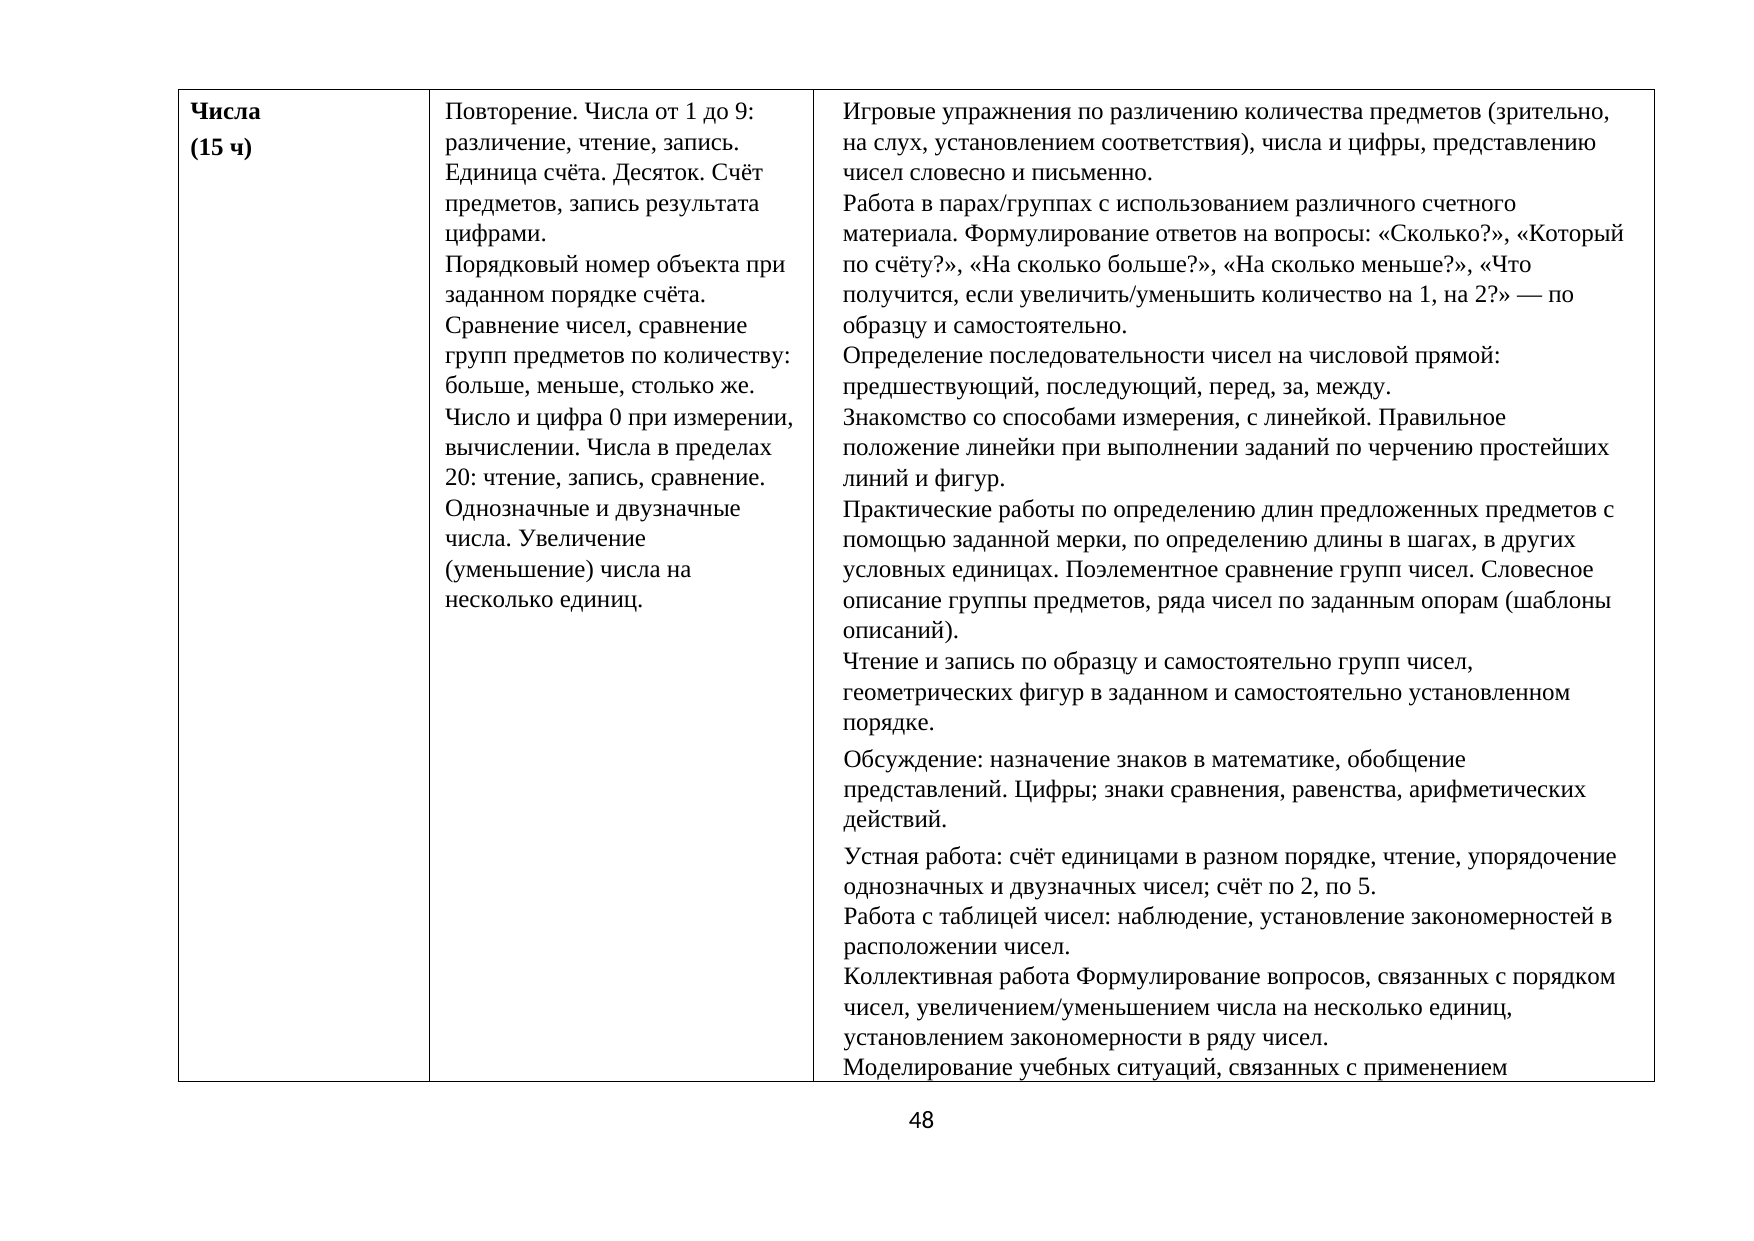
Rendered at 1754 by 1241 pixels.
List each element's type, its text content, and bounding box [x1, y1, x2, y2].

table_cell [430, 90, 813, 1081]
table_cell Числа (15 ч) [179, 90, 429, 1081]
